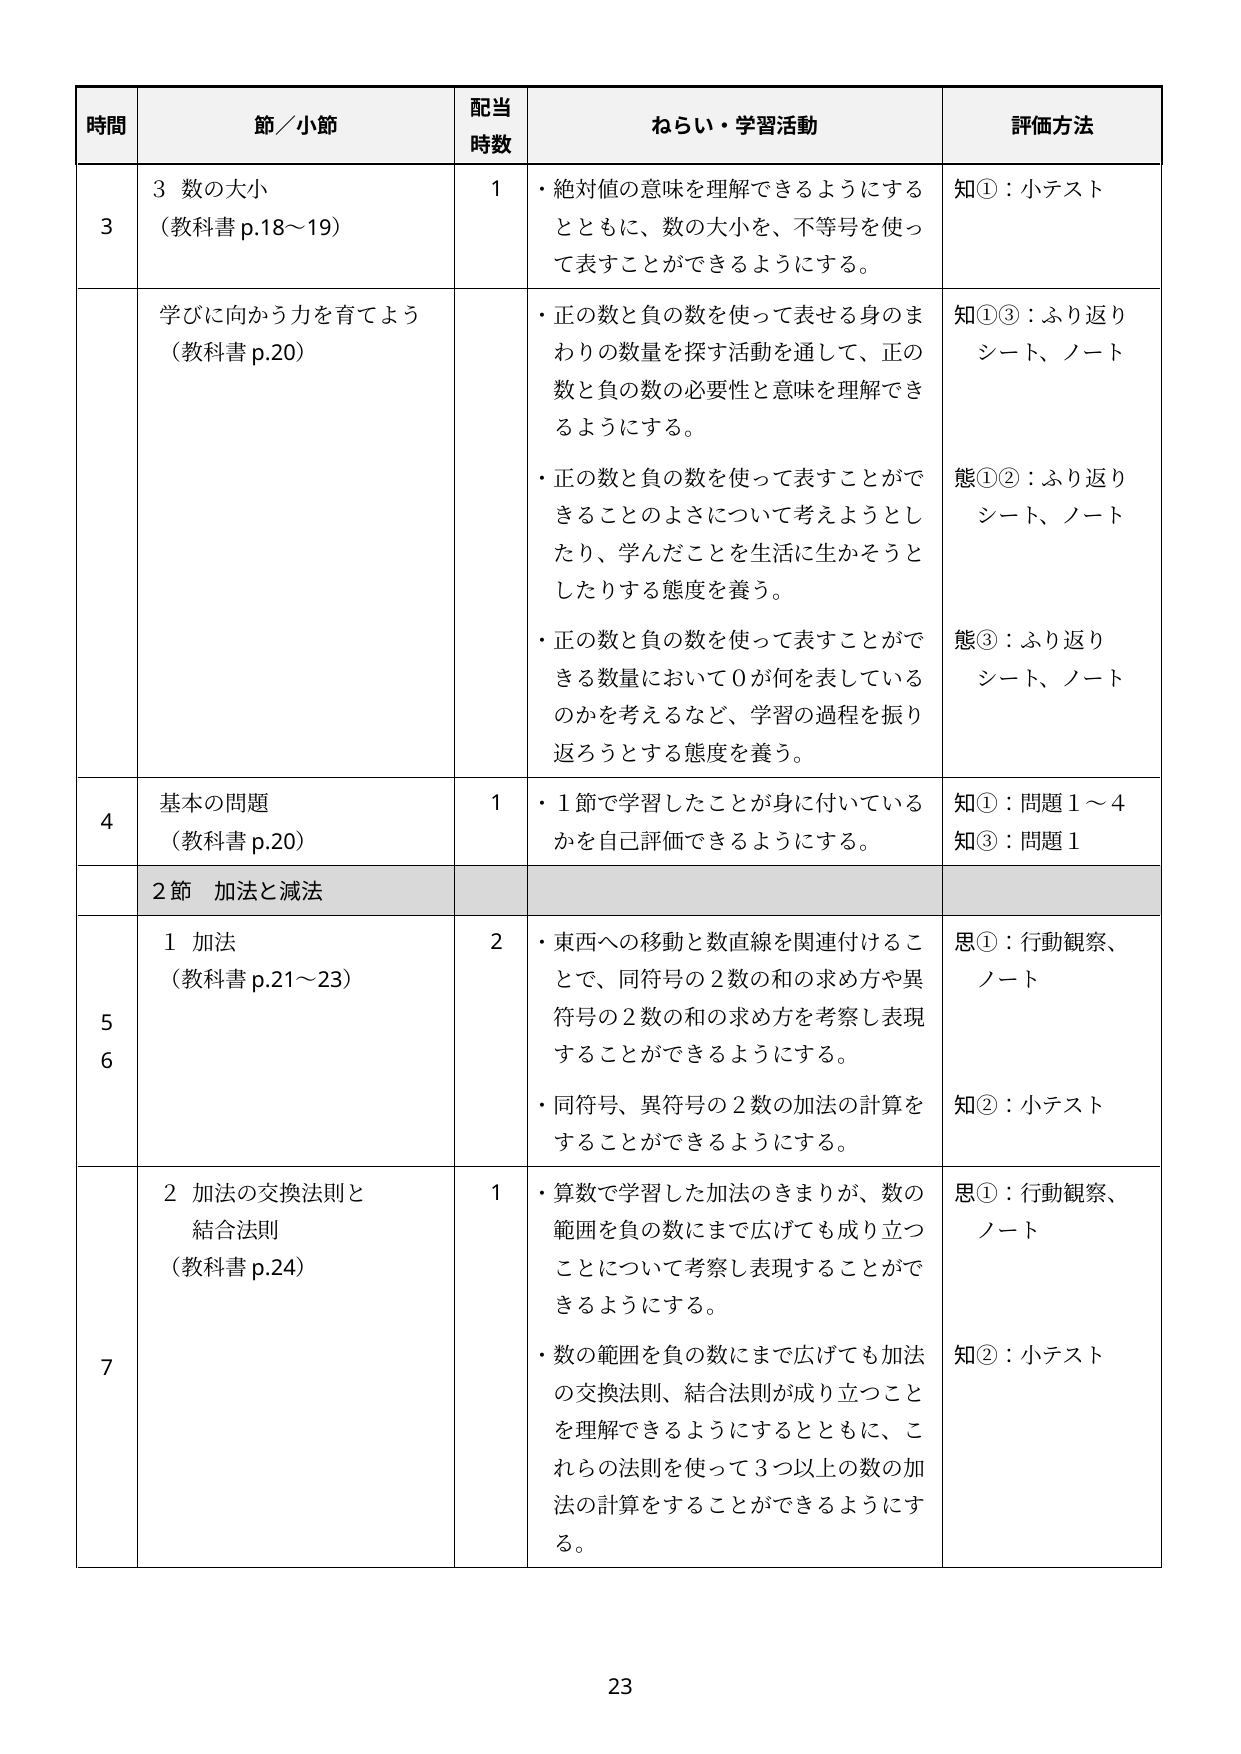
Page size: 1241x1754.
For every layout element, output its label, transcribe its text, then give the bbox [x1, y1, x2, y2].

table_cell 知②：小テスト [943, 1078, 1161, 1166]
table_cell ・数の範囲を負の数にまで広げても加法の交換法則、結合法則が成り立つことを理解できるようにするとともに、これらの法則を使って３つ以上の数の加法の計算をすることができるようにする。 [528, 1329, 942, 1567]
table_cell 7 [77, 1167, 137, 1567]
table_cell 知①③：ふり返り シート、ノート [943, 288, 1161, 451]
table_cell 態①②：ふり返り シート、ノート [943, 451, 1161, 614]
table_cell [943, 865, 1161, 915]
table_cell ・絶対値の意味を理解できるようにするとともに、数の大小を、不等号を使って表すことができるようにする。 [528, 165, 942, 288]
table_cell 知①：小テスト [943, 163, 1161, 288]
table_cell ・東西への移動と数直線を関連付けることで、同符号の２数の和の求め方や異符号の２数の和の求め方を考察し表現することができるようにする。 [528, 916, 942, 1078]
table_cell ２節 加法と減法 [138, 866, 454, 915]
table_header 節／小節 [138, 88, 454, 162]
table_cell [77, 289, 137, 777]
table_header 評価方法 [943, 88, 1161, 162]
table_cell 知①：問題１～４ 知③：問題１ [943, 777, 1161, 864]
table_cell 1 [455, 165, 527, 288]
table_cell ・同符号、異符号の２数の加法の計算をすることができるようにする。 [528, 1078, 942, 1166]
table_cell １ 加法 （教科書p.21～23） [138, 916, 454, 1166]
table_cell ・算数で学習した加法のきまりが、数の範囲を負の数にまで広げても成り立つことについて考察し表現することができるようにする。 [528, 1167, 942, 1329]
table_cell [77, 866, 137, 915]
table_cell 3 [77, 164, 137, 288]
table_cell 知②：小テスト [943, 1329, 1161, 1567]
table_header 時間 [77, 88, 137, 162]
table_header 配当 時数 [455, 88, 527, 162]
table_cell 基本の問題 （教科書p.20） [138, 778, 454, 864]
table_cell [455, 289, 527, 777]
table_cell 2 [455, 916, 527, 1166]
table_cell 1 [455, 778, 527, 864]
table_cell 4 [77, 778, 137, 864]
table_cell 5 6 [77, 916, 137, 1166]
table_cell [528, 866, 942, 915]
table_cell [455, 866, 527, 915]
table_cell 思①：行動観察、 ノート [943, 915, 1161, 1078]
table_cell 学びに向かう力を育てよう （教科書p.20） [138, 289, 454, 777]
table_cell 思①：行動観察、 ノート [943, 1166, 1161, 1329]
table_cell ・１節で学習したことが身に付いているかを自己評価できるようにする。 [528, 778, 942, 864]
table_cell ・正の数と負の数を使って表すことができることのよさについて考えようとしたり、学んだことを生活に生かそうとしたりする態度を養う。 [528, 451, 942, 614]
table_cell ２ 加法の交換法則と 結合法則 （教科書p.24） [138, 1167, 454, 1567]
table_cell 1 [455, 1167, 527, 1567]
table_cell 態③：ふり返り シート、ノート [943, 614, 1161, 777]
table_cell ・正の数と負の数を使って表すことができる数量において０が何を表しているのかを考えるなど、学習の過程を振り返ろうとする態度を養う。 [528, 614, 942, 777]
table_cell ・正の数と負の数を使って表せる身のまわりの数量を探す活動を通して、正の数と負の数の必要性と意味を理解できるようにする。 [528, 289, 942, 451]
table_cell ３ 数の大小 （教科書p.18～19） [138, 165, 454, 288]
table_header ねらい・学習活動 [528, 88, 942, 162]
